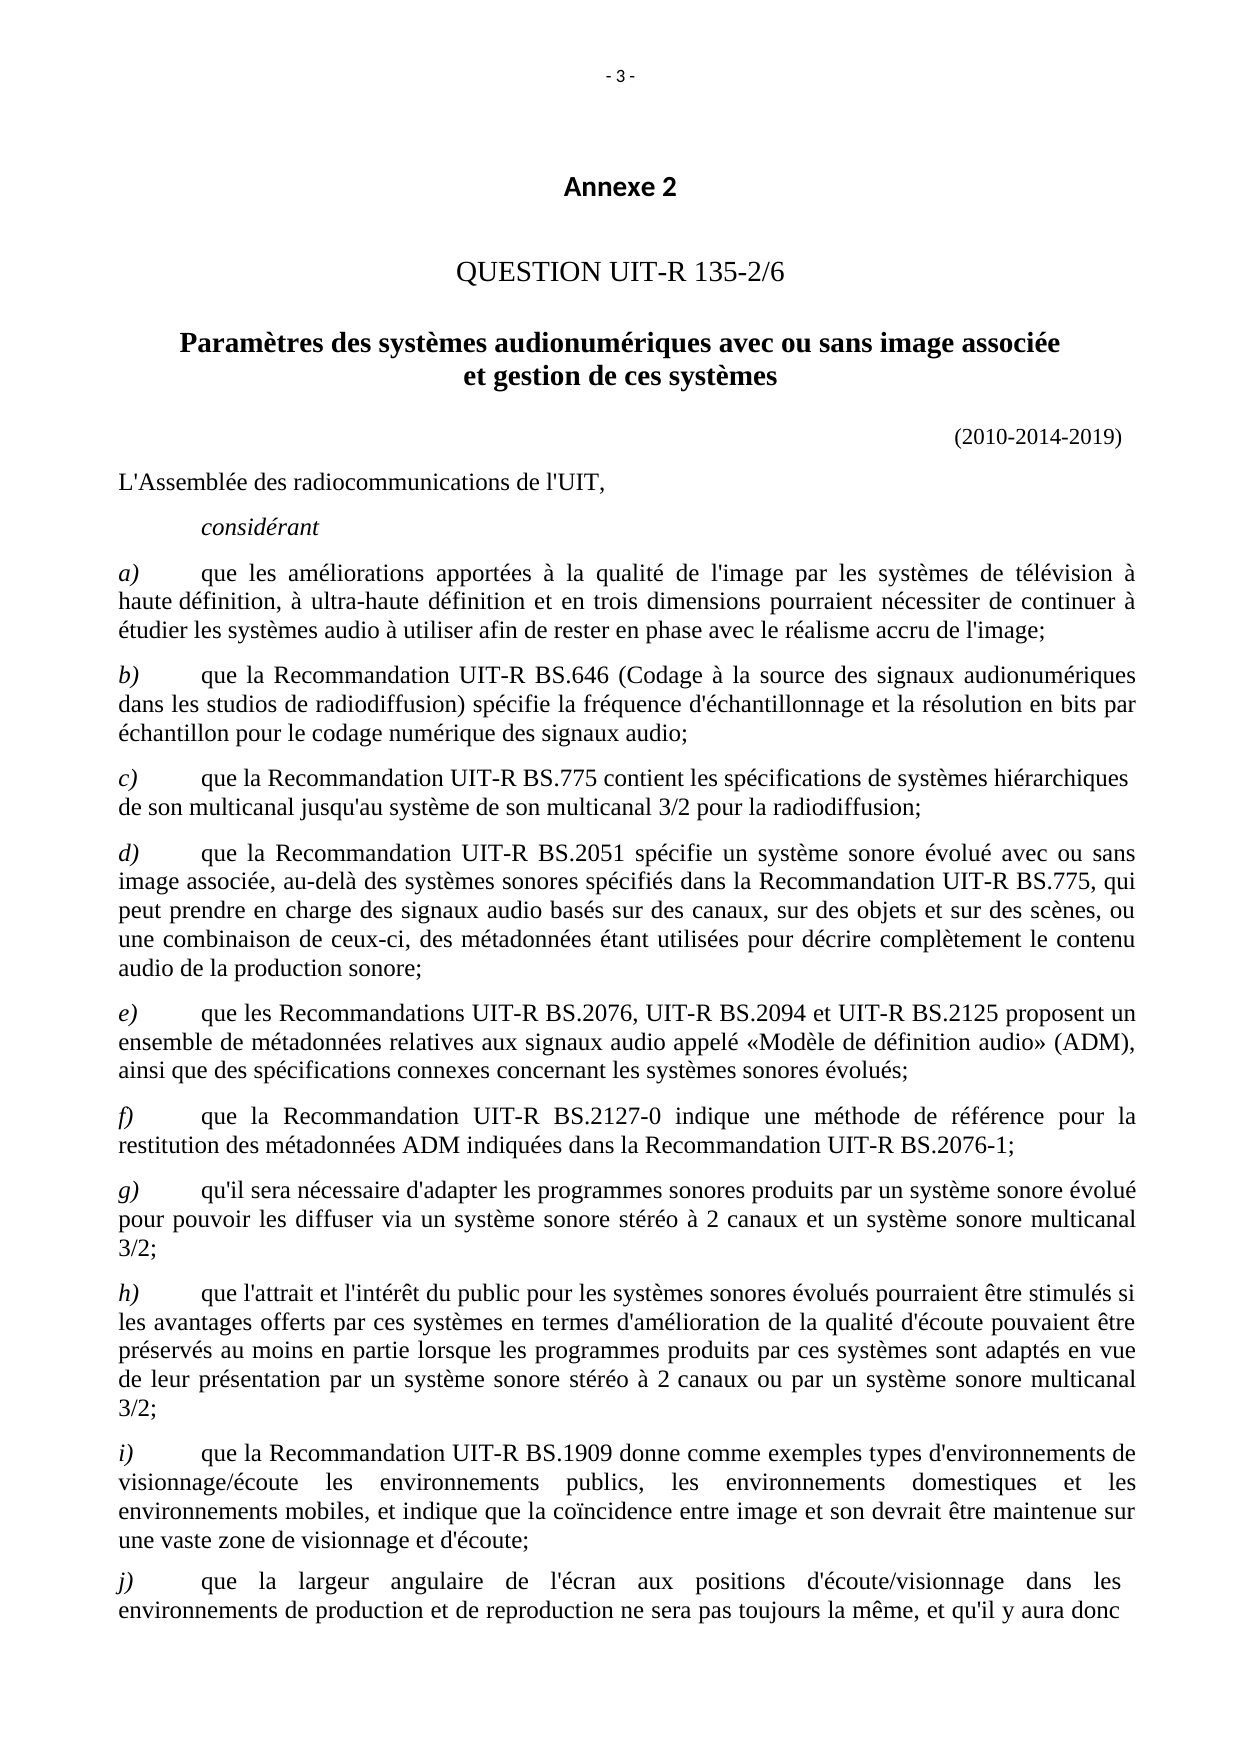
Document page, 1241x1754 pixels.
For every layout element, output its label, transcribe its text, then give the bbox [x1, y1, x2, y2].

text d) que la Recommandation UIT-R BS.2051 spécifie un système sonore évolué avec ou sans image associée, au-delà des systèmes sonores spécifiés dans la Recommandation UIT-R BS.775, qui peut prendre en charge des signaux audio basés sur des canaux, sur des objets et sur des scènes, ou une combinaison de ceux-ci, des métadonnées étant utilisées pour décrire complètement le contenu audio de la production sonore; [118, 838, 1137, 981]
text e) que les Recommandations UIT-R BS.2076, UIT-R BS.2094 et UIT-R BS.2125 proposent un ensemble de métadonnées relatives aux signaux audio appelé «Modèle de définition audio» (ADM), ainsi que des spécifications connexes concernant les systèmes sonores évolués; [118, 998, 1137, 1084]
text i) que la Recommandation UIT-R BS.1909 donne comme exemples types d'environnements de visionnage/écoute les environnements publics, les environnements domestiques et les environnements mobiles, et indique que la coïncidence entre image et son devrait être maintenue sur une vaste zone de visionnage et d'écoute; [118, 1438, 1137, 1553]
text Question UIT-R 135-2/6 [118, 254, 1122, 287]
text h) que l'attrait et l'intérêt du public pour les systèmes sonores évolués pourraient être stimulés si les avantages offerts par ces systèmes en termes d'amélioration de la qualité d'écoute pouvaient être préservés au moins en partie lorsque les programmes produits par ces systèmes sont adaptés en vue de leur présentation par un système sonore stéréo à 2 canaux ou par un système sonore multicanal 3/2; [118, 1278, 1137, 1422]
text g) qu'il sera nécessaire d'adapter les programmes sonores produits par un système sonore évolué pour pouvoir les diffuser via un système sonore stéréo à 2 canaux et un système sonore multicanal 3/2; [118, 1175, 1137, 1261]
text L'Assemblée des radiocommunications de l'UIT, [118, 467, 1122, 496]
text (2010-2014-2019) [118, 421, 1122, 450]
title Annexe 2 [118, 168, 1122, 204]
text f) que la Recommandation UIT-R BS.2127-0 indique une méthode de référence pour la restitution des métadonnées ADM indiquées dans la Recommandation UIT-R BS.2076-1; [118, 1101, 1137, 1158]
text b) que la Recommandation UIT-R BS.646 (Codage à la source des signaux audionumériques dans les studios de radiodiffusion) spécifie la fréquence d'échantillonnage et la résolution en bits par échantillon pour le codage numérique des signaux audio; [118, 661, 1137, 747]
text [118, 1566, 1122, 1623]
text c) que la Recommandation UIT-R BS.775 contient les spécifications de systèmes hiérarchiques de son multicanal jusqu'au système de son multicanal 3/2 pour la radiodiffusion; [118, 763, 1137, 821]
text a) que les améliorations apportées à la qualité de l'image par les systèmes de télévision à haute définition, à ultra-haute définition et en trois dimensions pourraient nécessiter de continuer à étudier les systèmes audio à utiliser afin de rester en phase avec le réalisme accru de l'image; [118, 558, 1137, 644]
title Paramètres des systèmes audionumériques avec ou sans image associée et gestion de ces systèmes [118, 325, 1122, 392]
text considérant [201, 512, 1122, 541]
